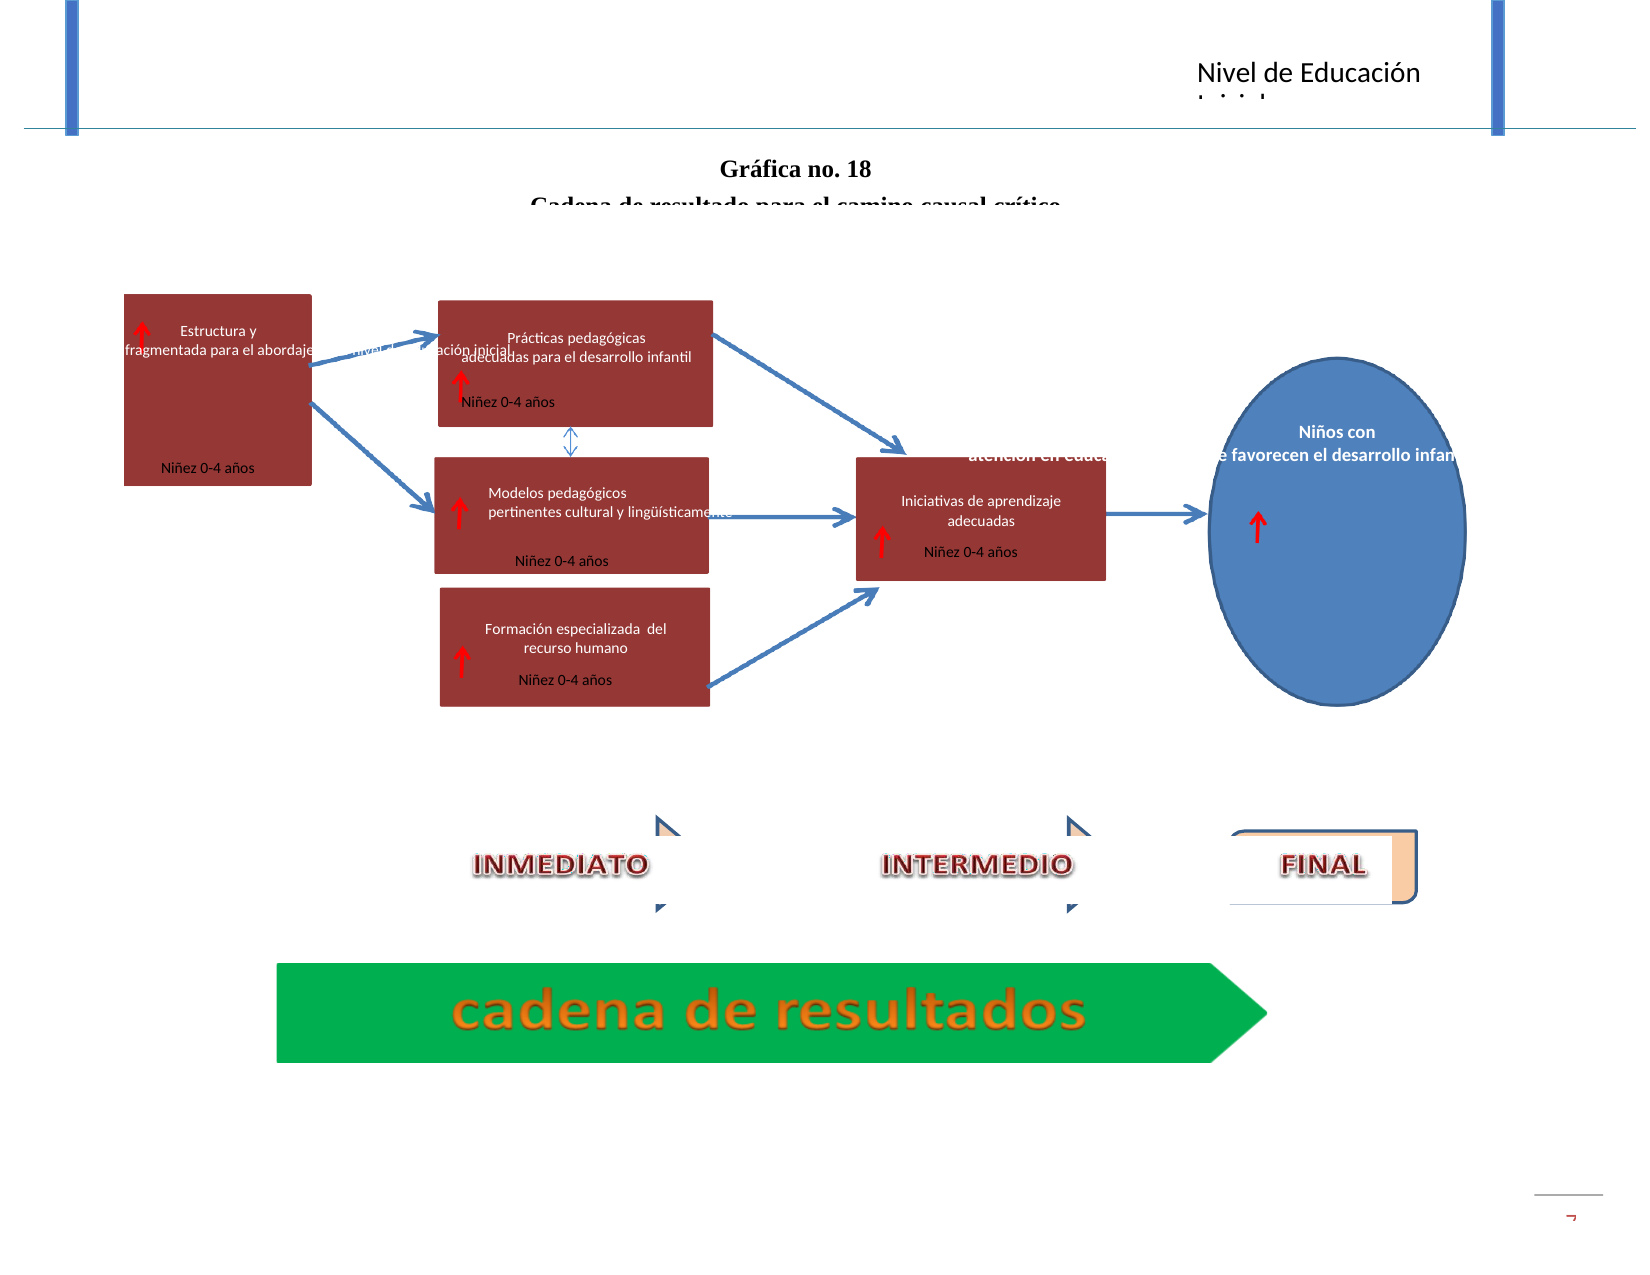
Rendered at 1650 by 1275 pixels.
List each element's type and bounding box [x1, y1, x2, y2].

picture [122, 294, 1467, 707]
picture [138, 818, 1392, 910]
picture [276, 963, 1268, 1063]
